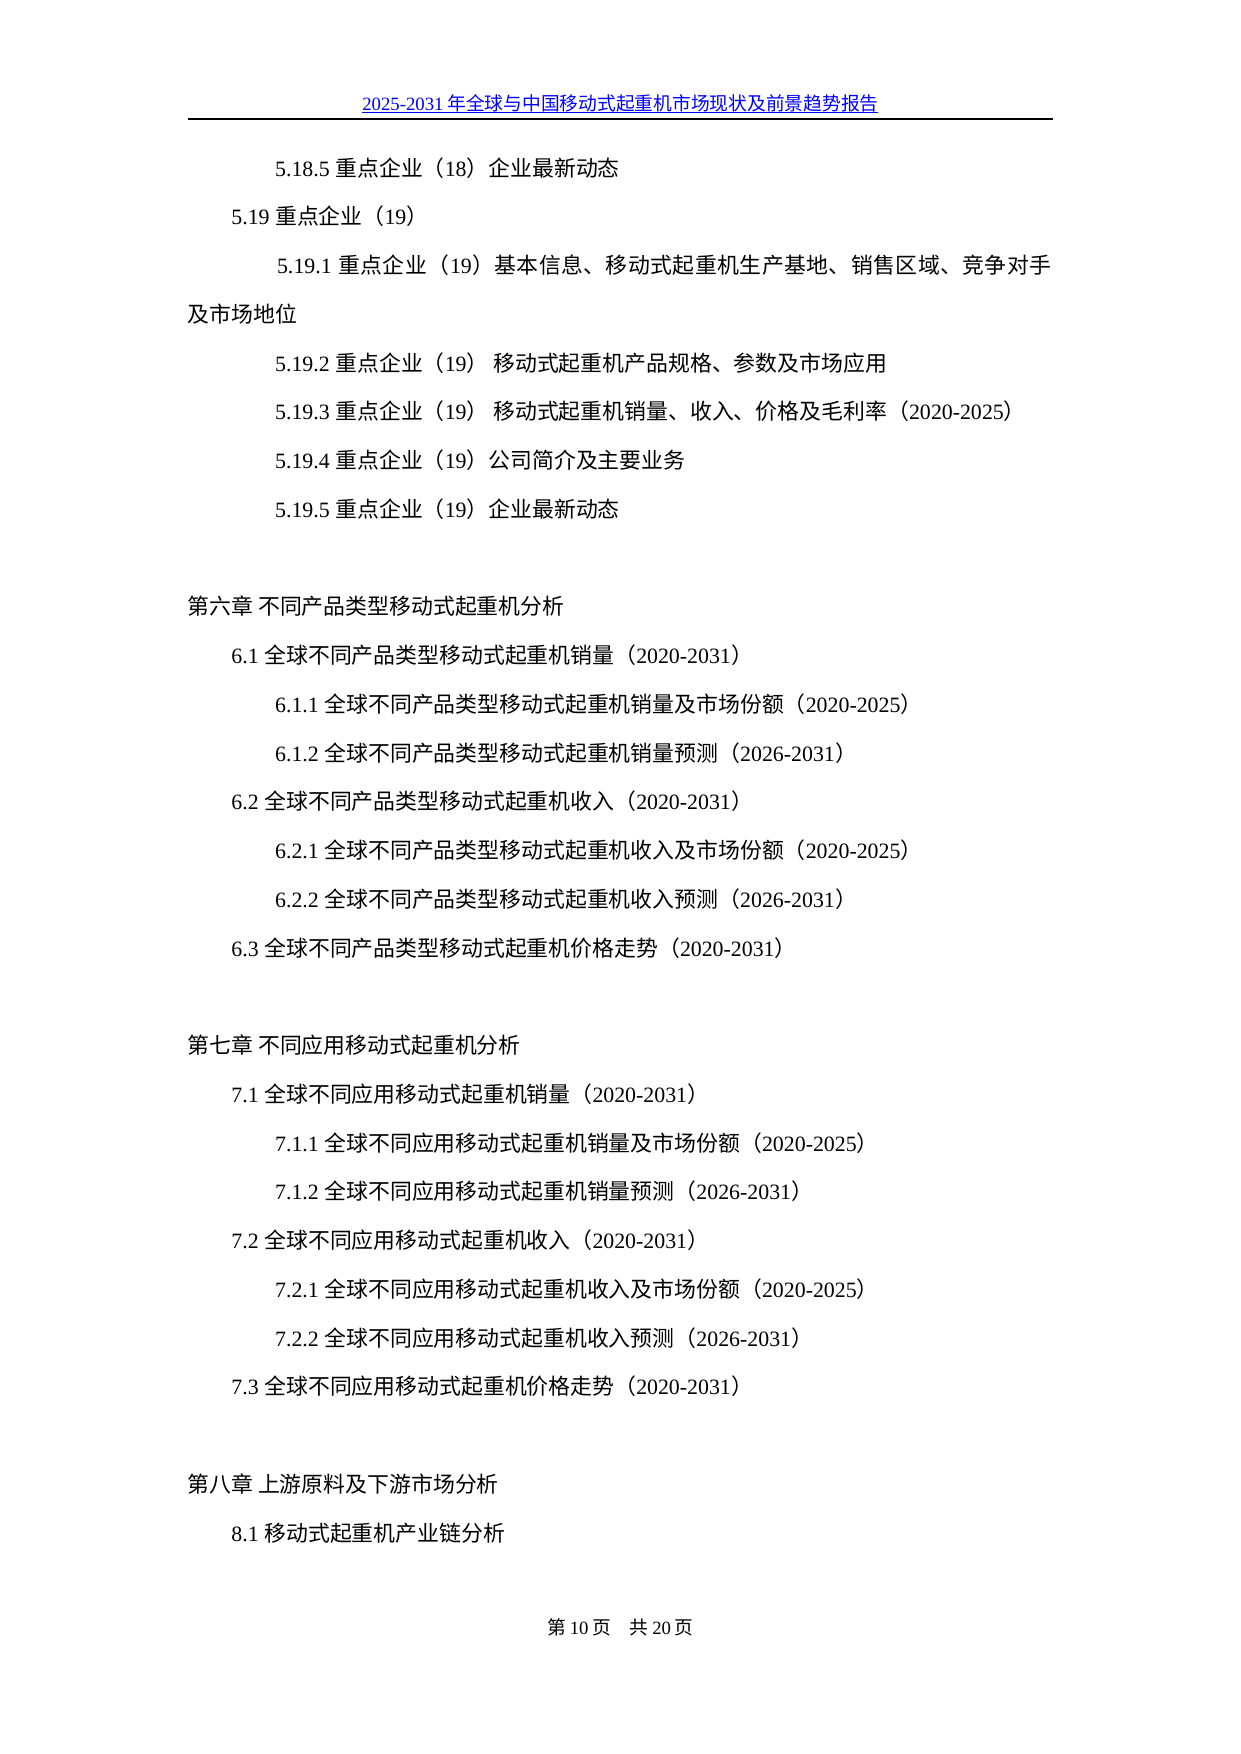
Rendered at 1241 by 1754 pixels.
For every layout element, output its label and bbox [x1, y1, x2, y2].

text [187, 150, 1053, 1548]
